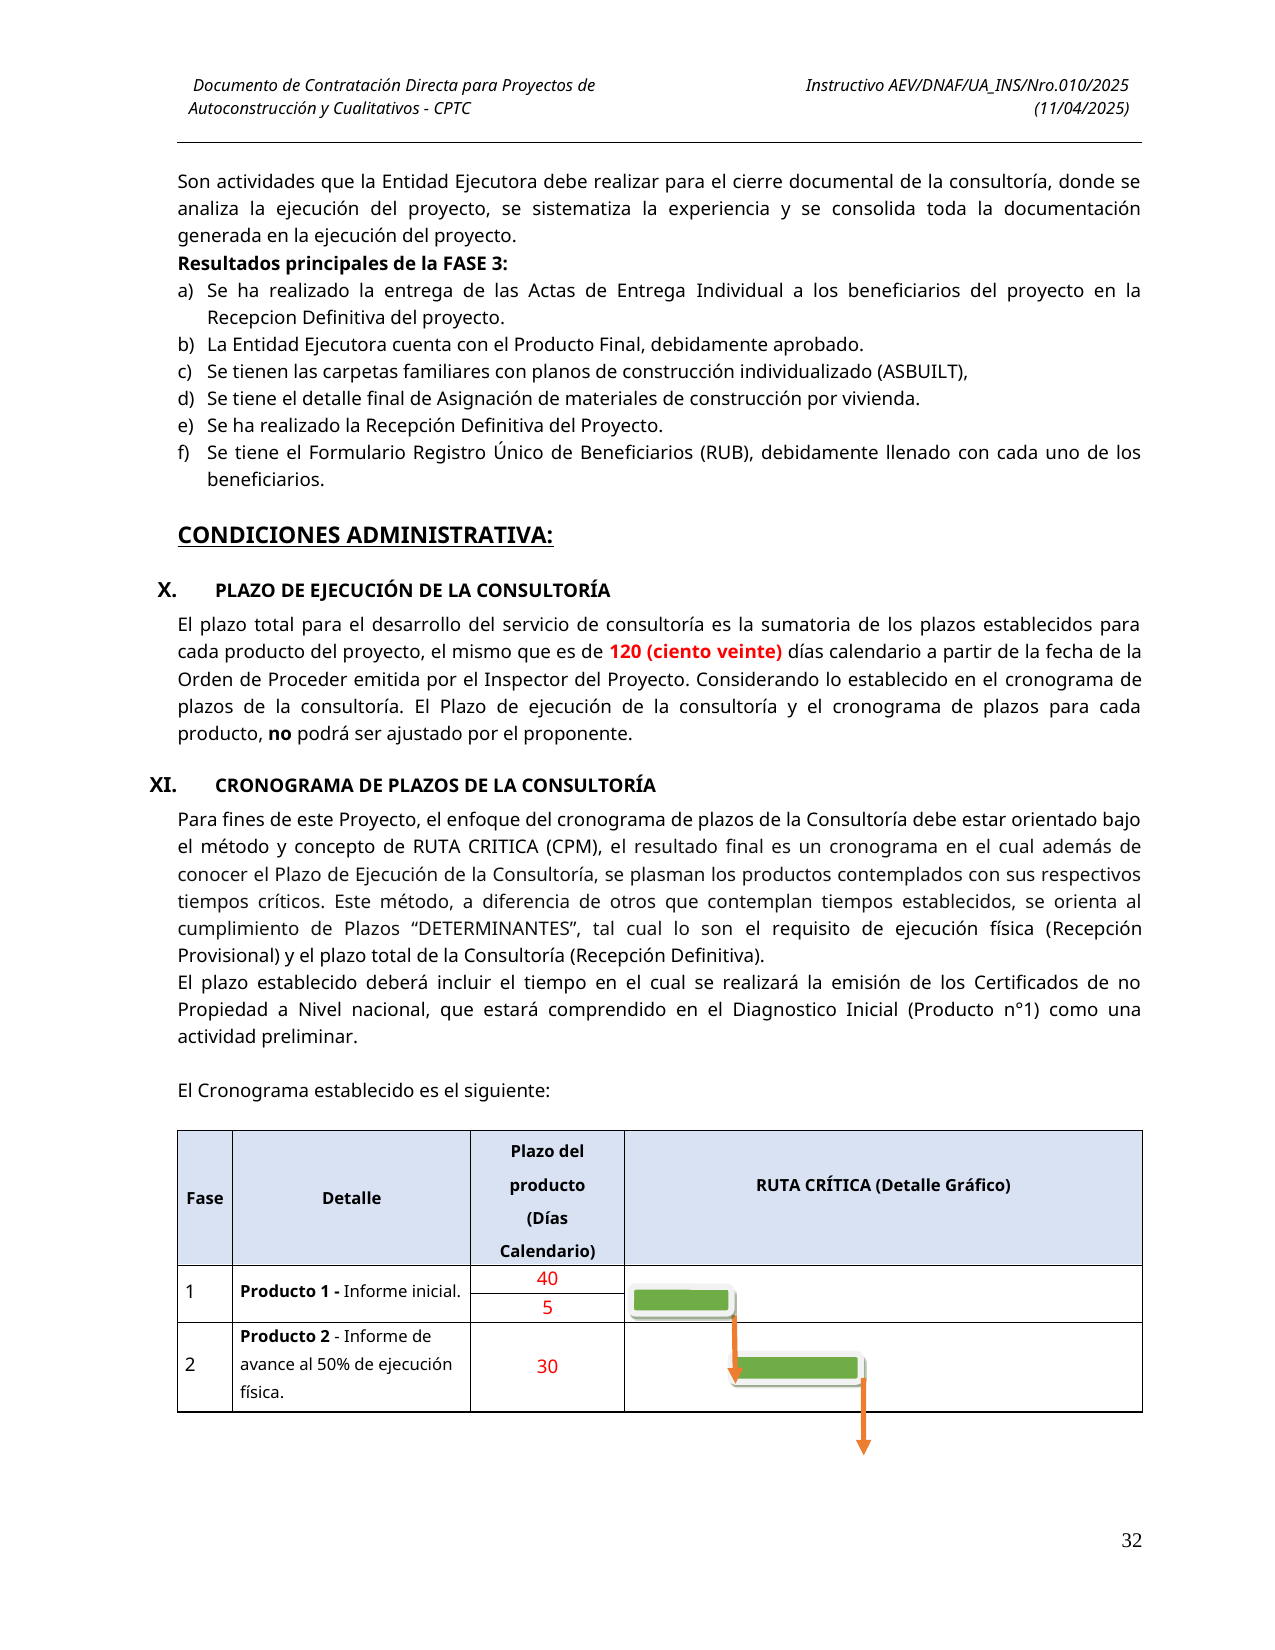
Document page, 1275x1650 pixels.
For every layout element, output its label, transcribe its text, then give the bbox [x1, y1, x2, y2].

text Para fines de este Proyecto, el enfoque del cronograma de plazos de la Consultoría debe estar orientado bajo el método y concepto de RUTA CRITICA (CPM), el resultado final es un cronograma en el cual además de conocer el Plazo de Ejecución de la Consultoría, se plasman los productos contemplados con sus respectivos tiempos críticos. Este método, a diferencia de otros que contemplan tiempos establecidos, se orienta al cumplimiento de Plazos “DETERMINANTES”, tal cual lo son el requisito de ejecución física (Recepción Provisional) y el plazo total de la Consultoría (Recepción Definitiva). [177, 913, 1142, 968]
list Se tiene el detalle final de Asignación de materiales de construcción por vivienda. [177, 384, 1142, 411]
text Resultados principales de la FASE 3: [177, 248, 1142, 275]
table_header Detalle [233, 1131, 470, 1264]
text Para fines de este Proyecto, el enfoque del cronograma de plazos de la Consultoría debe estar orientado bajo el método y concepto de RUTA CRITICA (CPM), el resultado final es un cronograma en el cual además de conocer el Plazo de Ejecución de la Consultoría, se plasman los productos contemplados con sus respectivos tiempos críticos. Este método, a diferencia de otros que contemplan tiempos establecidos, se orienta al cumplimiento de Plazos “DETERMINANTES”, tal cual lo son el requisito de ejecución física (Recepción Provisional) y el plazo total de la Consultoría (Recepción Definitiva). [177, 805, 1142, 861]
table_cell [625, 1266, 1142, 1322]
table_header Fase [178, 1131, 232, 1264]
table_cell 30 [471, 1323, 624, 1411]
table_cell Producto 2 - Informe de avance al 50% de ejecución física. [233, 1323, 470, 1411]
text El plazo total para el desarrollo del servicio de consultoría es la sumatoria de los plazos establecidos para cada producto del proyecto, el mismo que es de 120 (ciento veinte) días calendario a partir de la fecha de la Orden de Proceder emitida por el Inspector del Proyecto. Considerando lo establecido en el cronograma de plazos de la consultoría. El Plazo de ejecución de la consultoría y el cronograma de plazos para cada producto, no podrá ser ajustado por el proponente. [177, 610, 1142, 746]
list La Entidad Ejecutora cuenta con el Producto Final, debidamente aprobado. [177, 329, 1142, 357]
list CRONOGRAMA DE PLAZOS DE LA CONSULTORÍA [177, 771, 1142, 799]
table_cell 40 [471, 1266, 624, 1293]
list Se tiene el Formulario Registro Único de Beneficiarios (RUB), debidamente llenado con cada uno de los beneficiarios. [177, 438, 1142, 492]
table_cell Producto 1 - Informe inicial. [233, 1266, 470, 1322]
table_cell [738, 1323, 1142, 1411]
list Se ha realizado la Recepción Definitiva del Proyecto. [177, 411, 1142, 438]
list Se ha realizado la entrega de las Actas de Entrega Individual a los beneficiarios del proyecto en la Recepcion Definitiva del proyecto. [177, 275, 1142, 329]
text Son actividades que la Entidad Ejecutora debe realizar para el cierre documental de la consultoría, donde se analiza la ejecución del proyecto, se sistematiza la experiencia y se consolida toda la documentación generada en la ejecución del proyecto. [177, 167, 1142, 248]
text El plazo establecido deberá incluir el tiempo en el cual se realizará la emisión de los Certificados de no Propiedad a Nivel nacional, que estará comprendido en el Diagnostico Inicial (Producto n°1) como una actividad preliminar. [177, 968, 1142, 1049]
list Se tienen las carpetas familiares con planos de construcción individualizado (ASBUILT), [177, 357, 1142, 384]
table_cell 5 [471, 1294, 624, 1322]
list PLAZO DE EJECUCIÓN DE LA CONSULTORÍA [177, 575, 1142, 604]
text El Cronograma establecido es el siguiente: [177, 1076, 1142, 1103]
table_header Plazo del producto (Días Calendario) [471, 1131, 624, 1264]
table_cell [625, 1323, 860, 1411]
text CONDICIONES ADMINISTRATIVA: [177, 519, 1142, 550]
table_cell 2 [178, 1323, 232, 1411]
table_cell 1 [178, 1266, 232, 1322]
table_header RUTA CRÍTICA (Detalle Gráfico) [625, 1131, 1142, 1264]
